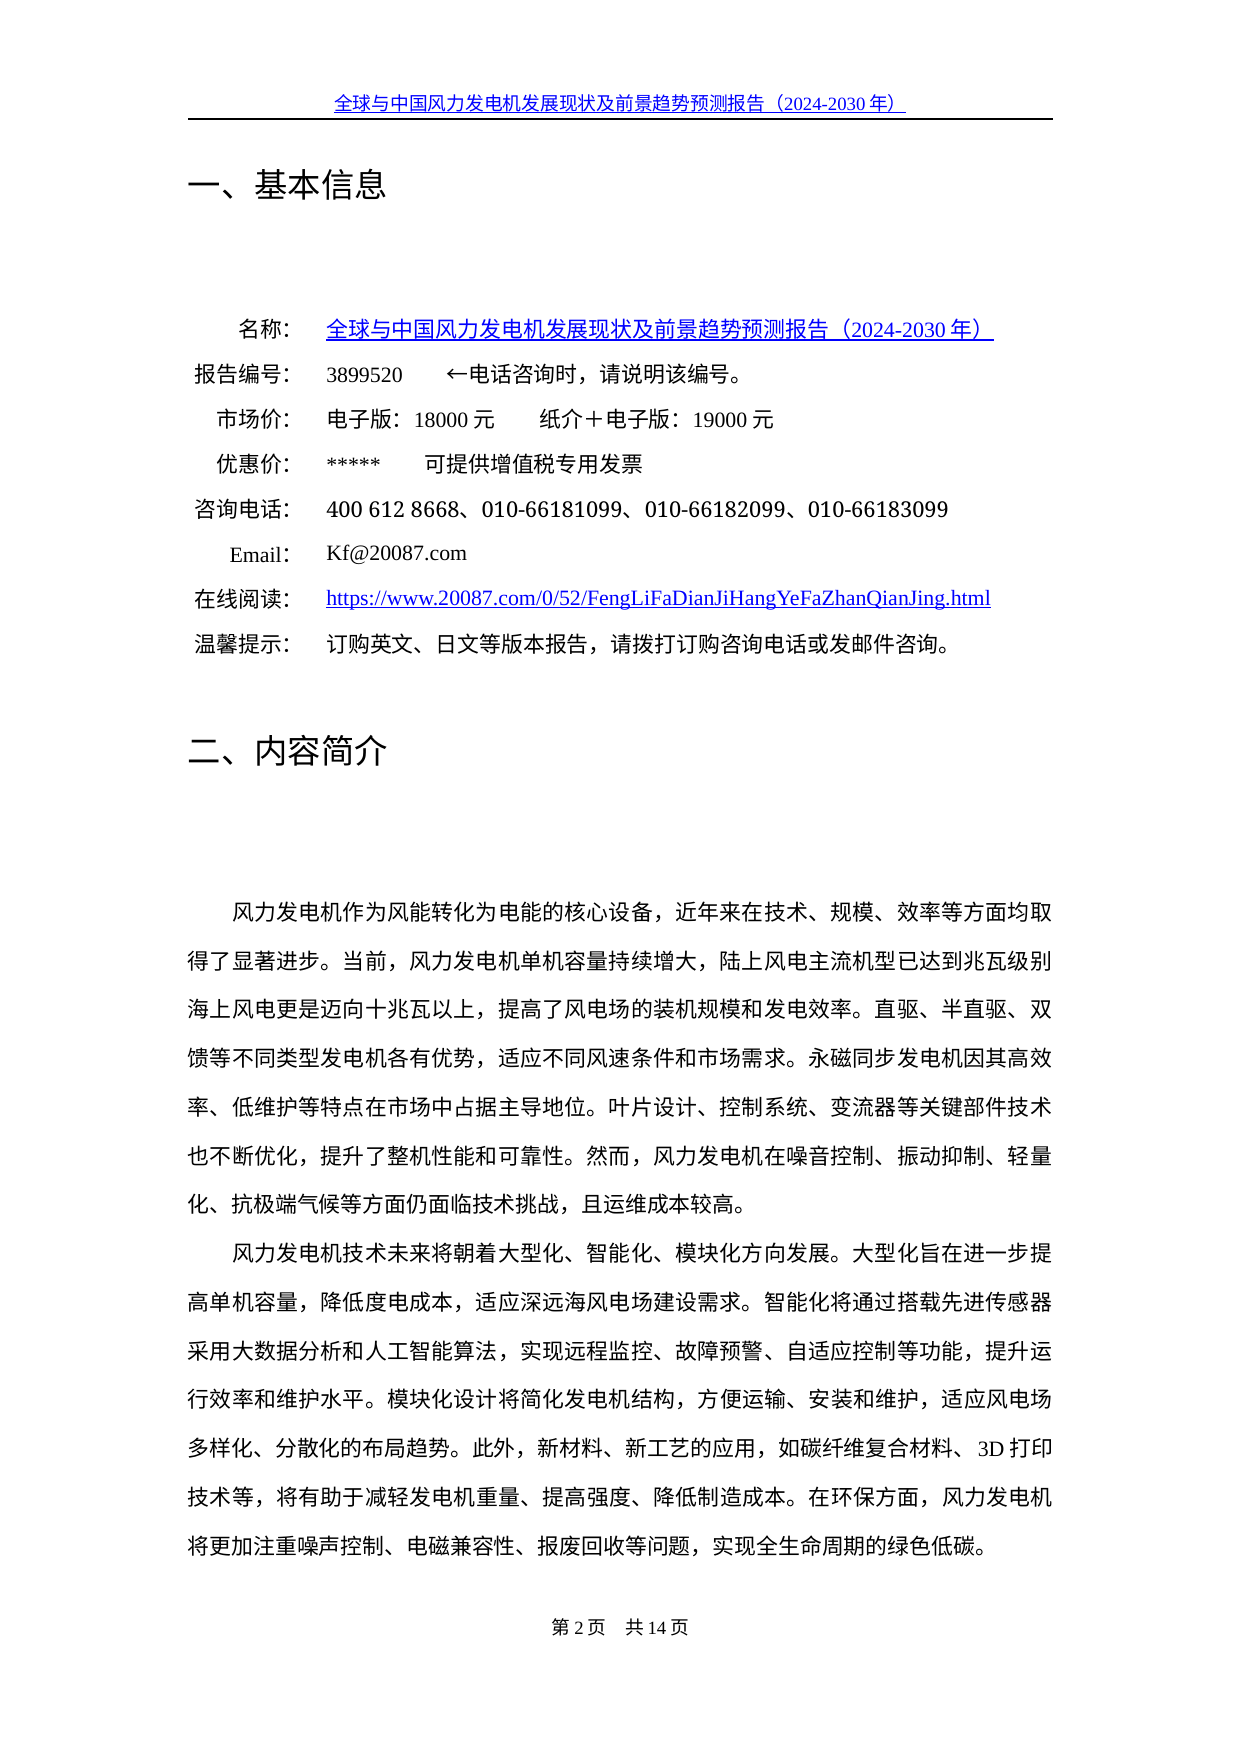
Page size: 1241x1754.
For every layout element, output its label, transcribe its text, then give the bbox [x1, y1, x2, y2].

table_cell 温馨提示： [167, 627, 315, 672]
table_header 全球与中国风力发电机发展现状及前景趋势预测报告（2024-2030年） [315, 312, 1073, 357]
table_cell ***** 可提供增值税专用发票 [315, 447, 1073, 492]
title 二、内容简介 [187, 717, 1053, 782]
table_cell 订购英文、日文等版本报告，请拨打订购咨询电话或发邮件咨询。 [315, 627, 1073, 672]
table_cell 400 612 8668、010-66181099、010-66182099、010-66183099 [315, 492, 1073, 537]
table_cell 咨询电话： [167, 492, 315, 537]
table_cell 在线阅读： [167, 582, 315, 627]
table_cell 优惠价： [167, 447, 315, 492]
table_cell Email： [167, 537, 315, 582]
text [187, 894, 1053, 1561]
table_cell 3899520 ←电话咨询时，请说明该编号。 [315, 357, 1073, 402]
table_cell [315, 582, 1073, 627]
table_cell 报告编号： [167, 357, 315, 402]
table_cell 市场价： [167, 402, 315, 447]
table_cell Kf@20087.com [315, 537, 1073, 582]
table_cell 电子版：18000 元 纸介＋电子版：19000 元 [315, 402, 1073, 447]
table_header 名称： [167, 312, 315, 357]
title 一、基本信息 [187, 150, 1053, 215]
